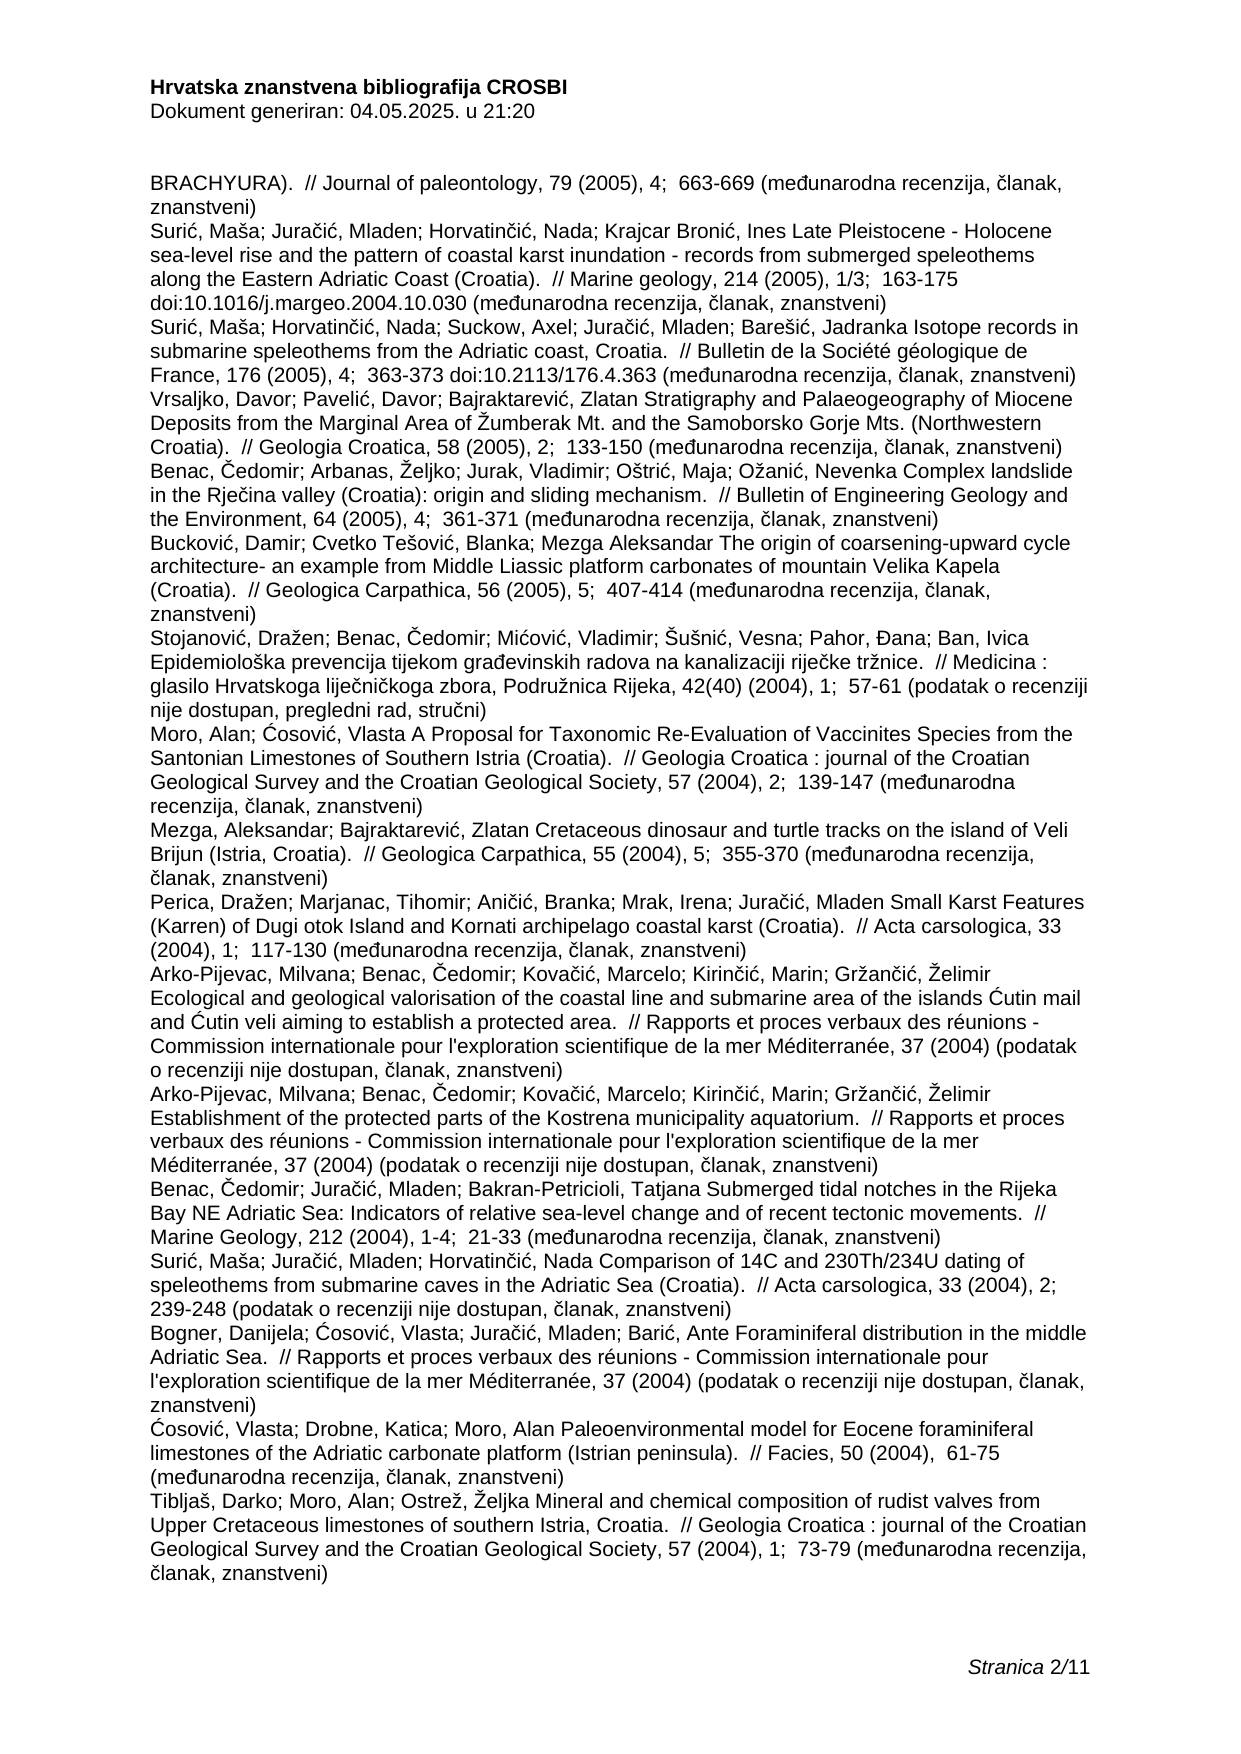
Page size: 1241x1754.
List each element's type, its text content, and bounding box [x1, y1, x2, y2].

text Tibljaš, Darko; Moro, Alan; Ostrež, Željka [150, 1489, 1090, 1584]
text Bucković, Damir; Cvetko Tešović, Blanka; Mezga Aleksandar [150, 530, 1090, 626]
text Surić, Maša; Horvatinčić, Nada; Suckow, Axel; Juračić, Mladen; Barešić, Jadranka [150, 315, 1090, 387]
text Benac, Čedomir; Arbanas, Željko; Jurak, Vladimir; Oštrić, Maja; Ožanić, Nevenka [150, 458, 1090, 530]
text Arko-Pijevac, Milvana; Benac, Čedomir; Kovačić, Marcelo; Kirinčić, Marin; Gržančić, Želimir [150, 1081, 1090, 1177]
text Perica, Dražen; Marjanac, Tihomir; Aničić, Branka; Mrak, Irena; Juračić, Mladen [150, 890, 1090, 962]
text Moro, Alan; Ćosović, Vlasta [150, 722, 1090, 818]
text Stojanović, Dražen; Benac, Čedomir; Mićović, Vladimir; Šušnić, Vesna; Pahor, Đana; Ban, Ivica [150, 626, 1090, 722]
text Mezga, Aleksandar; Bajraktarević, Zlatan [150, 818, 1090, 890]
text Ćosović, Vlasta; Drobne, Katica; Moro, Alan [150, 1417, 1090, 1489]
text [150, 171, 1090, 219]
text Surić, Maša; Juračić, Mladen; Horvatinčić, Nada [150, 1249, 1090, 1321]
text Surić, Maša; Juračić, Mladen; Horvatinčić, Nada; Krajcar Bronić, Ines [150, 219, 1090, 315]
text Arko-Pijevac, Milvana; Benac, Čedomir; Kovačić, Marcelo; Kirinčić, Marin; Gržančić, Želimir [150, 962, 1090, 1081]
text Vrsaljko, Davor; Pavelić, Davor; Bajraktarević, Zlatan [150, 387, 1090, 458]
text Benac, Čedomir; Juračić, Mladen; Bakran-Petricioli, Tatjana [150, 1177, 1090, 1249]
text Bogner, Danijela; Ćosović, Vlasta; Juračić, Mladen; Barić, Ante [150, 1321, 1090, 1417]
